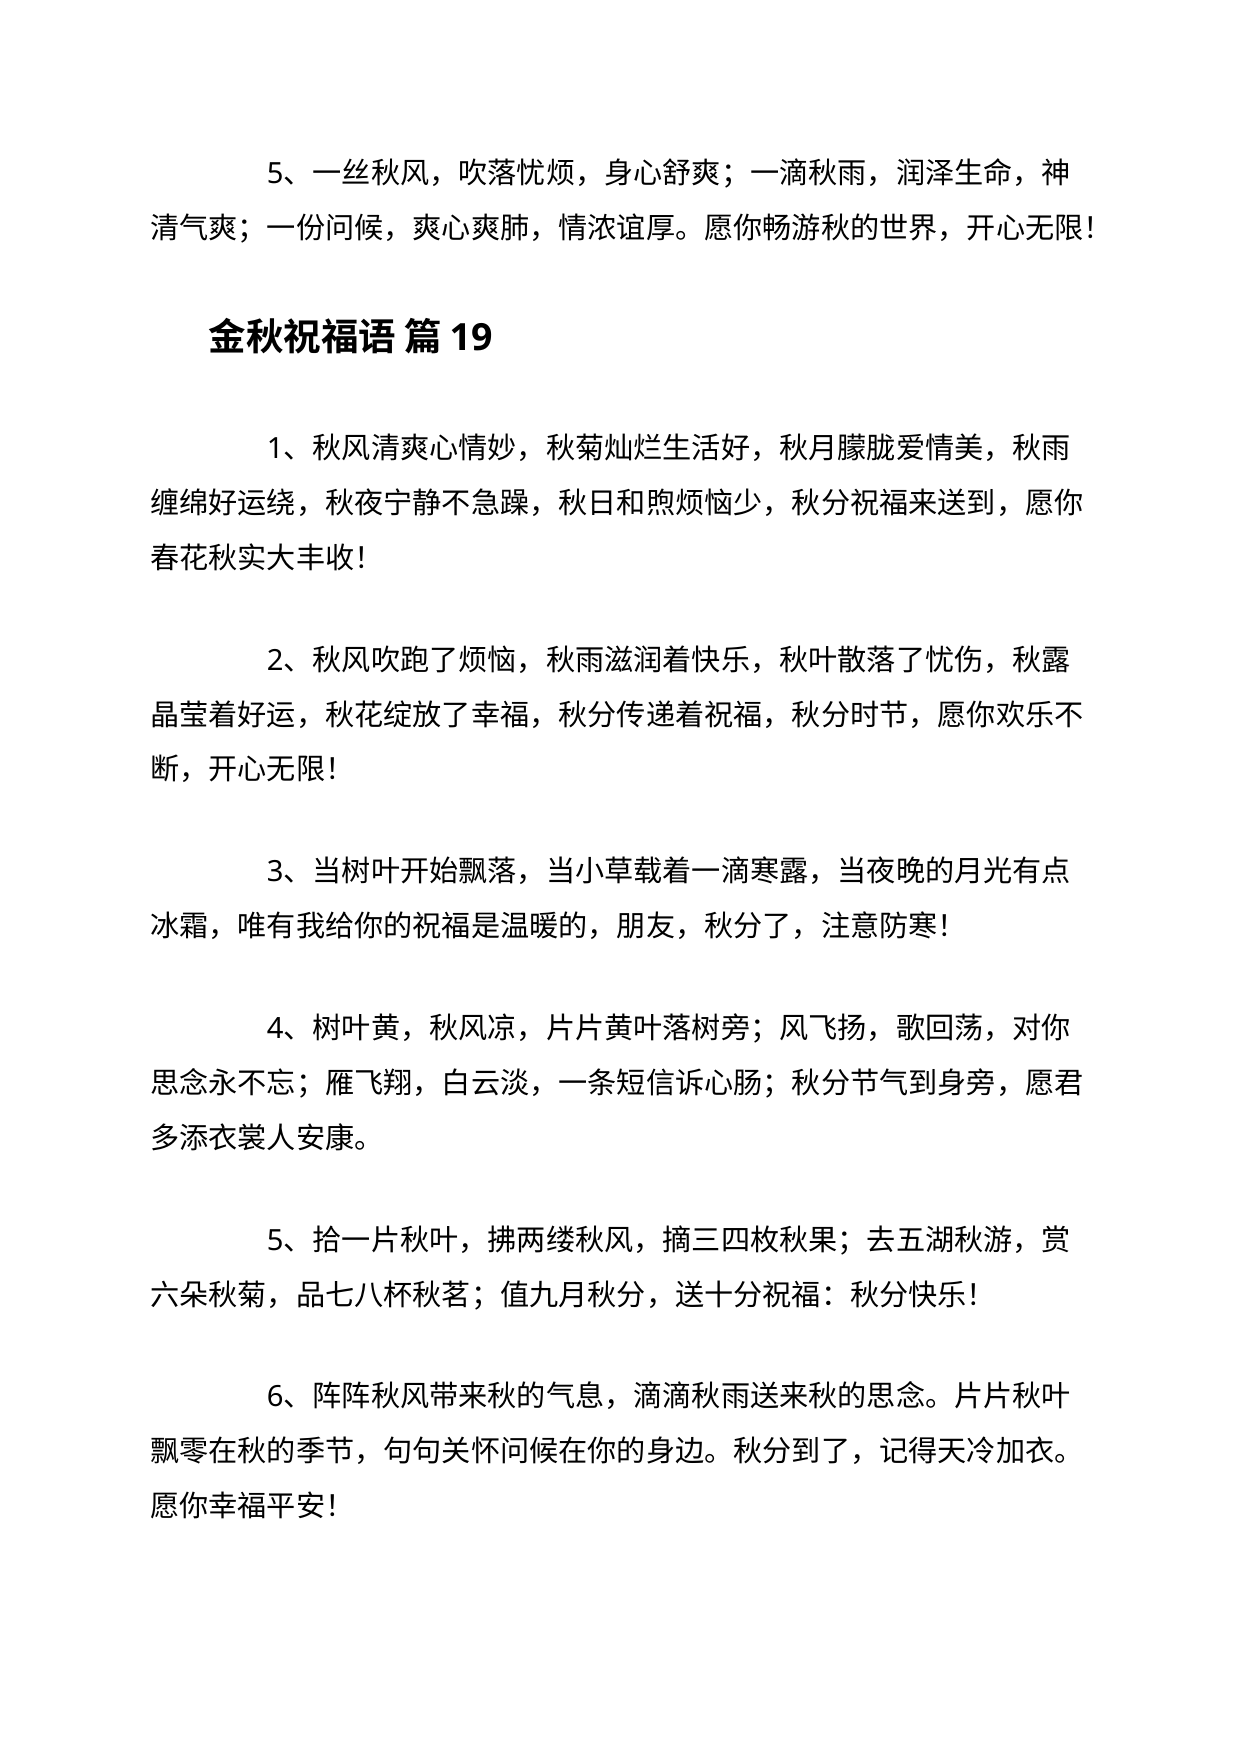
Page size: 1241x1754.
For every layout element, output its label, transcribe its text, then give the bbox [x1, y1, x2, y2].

text 4、树叶黄，秋风凉，片片黄叶落树旁；风飞扬，歌回荡，对你思念永不忘；雁飞翔，白云淡，一条短信诉心肠；秋分节气到身旁，愿君多添衣裳人安康。 [150, 1004, 1090, 1157]
text 6、阵阵秋风带来秋的气息，滴滴秋雨送来秋的思念。片片秋叶飘零在秋的季节，句句关怀问候在你的身边。秋分到了，记得天冷加衣。愿你幸福平安！ [150, 1373, 1090, 1525]
text 5、拾一片秋叶，拂两缕秋风，摘三四枚秋果；去五湖秋游，赏六朵秋菊，品七八杯秋茗；值九月秋分，送十分祝福：秋分快乐！ [150, 1216, 1090, 1313]
text 5、一丝秋风，吹落忧烦，身心舒爽；一滴秋雨，润泽生命，神清气爽；一份问候，爽心爽肺，情浓谊厚。愿你畅游秋的世界，开心无限！ [150, 150, 1090, 247]
text 1、秋风清爽心情妙，秋菊灿烂生活好，秋月朦胧爱情美，秋雨缠绵好运绕，秋夜宁静不急躁，秋日和煦烦恼少，秋分祝福来送到，愿你春花秋实大丰收！ [150, 424, 1090, 577]
text 金秋祝福语 篇19 [150, 307, 1090, 361]
text 2、秋风吹跑了烦恼，秋雨滋润着快乐，秋叶散落了忧伤，秋露晶莹着好运，秋花绽放了幸福，秋分传递着祝福，秋分时节，愿你欢乐不断，开心无限！ [150, 636, 1090, 788]
text 3、当树叶开始飘落，当小草载着一滴寒露，当夜晚的月光有点冰霜，唯有我给你的祝福是温暖的，朋友，秋分了，注意防寒！ [150, 848, 1090, 945]
